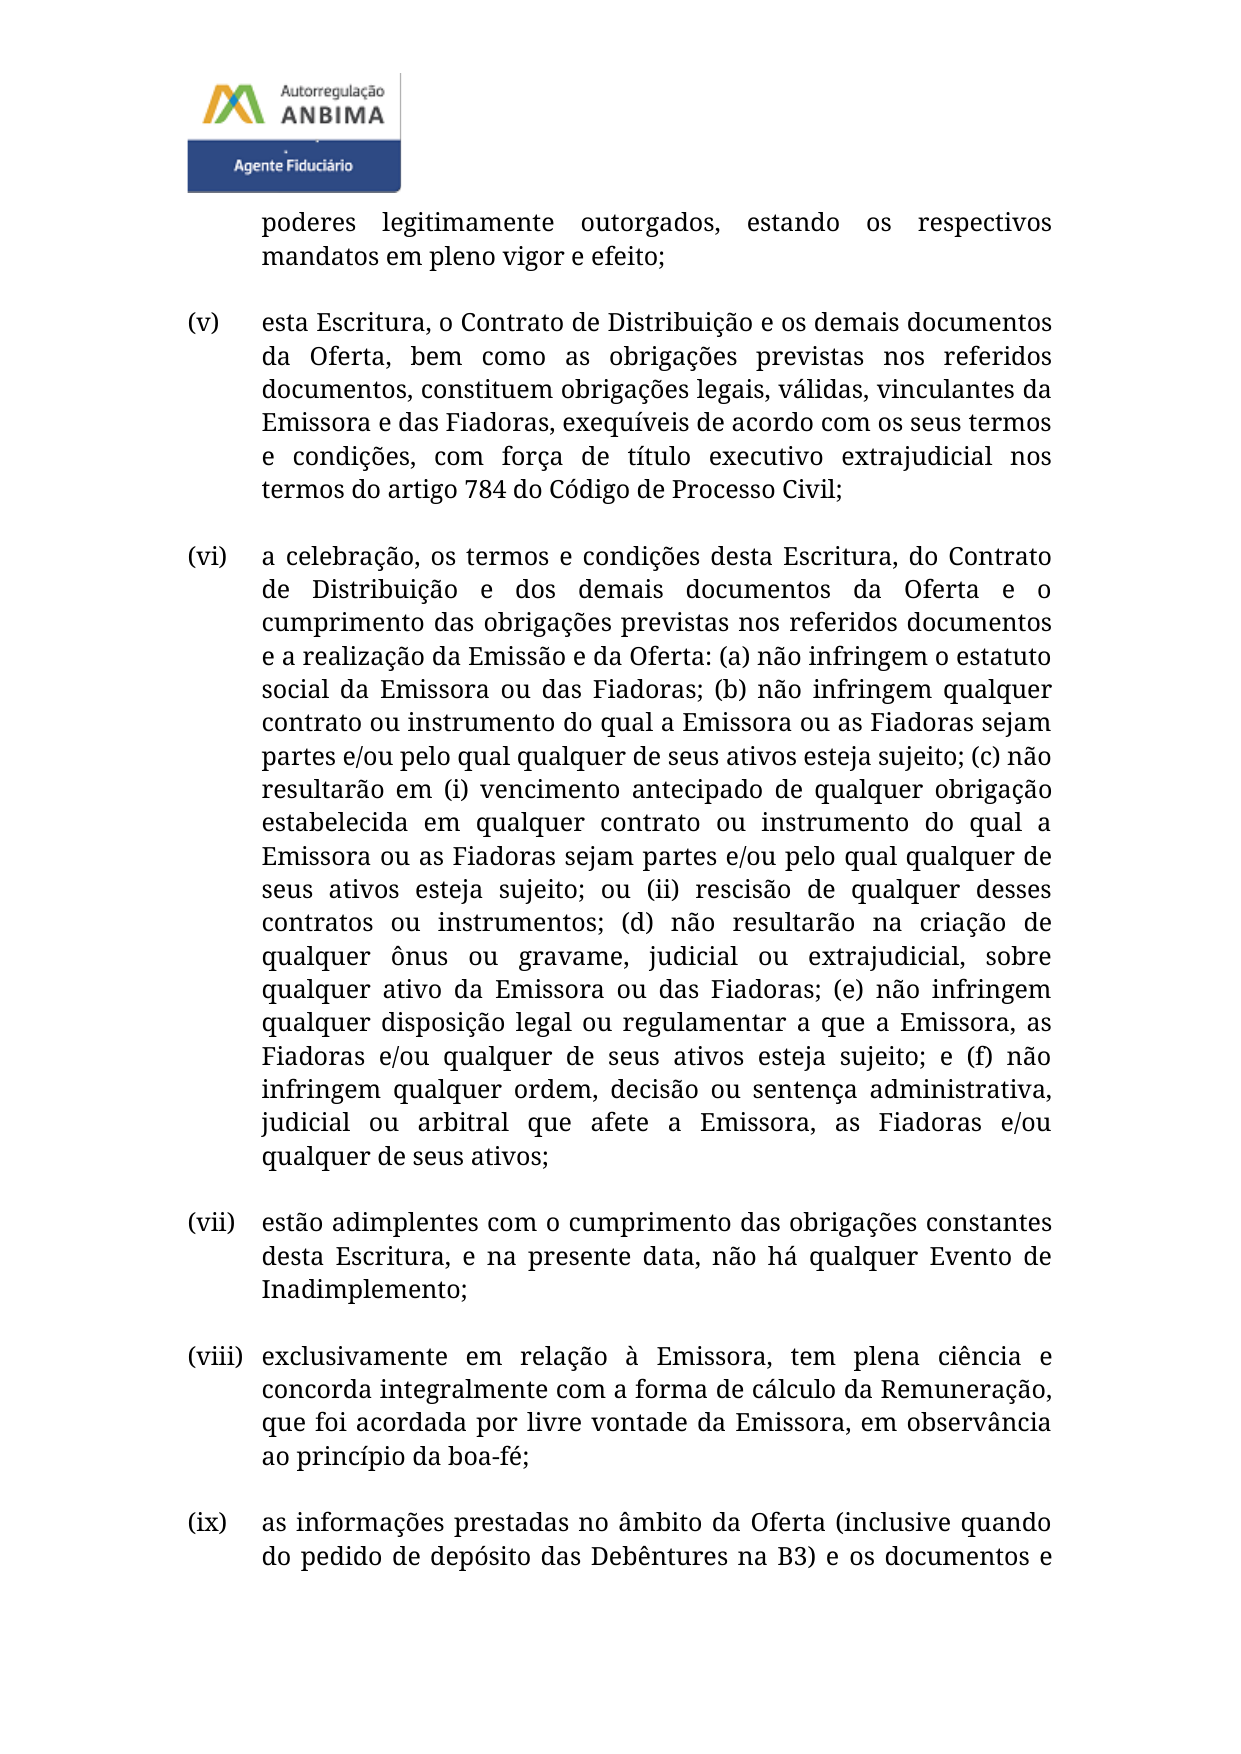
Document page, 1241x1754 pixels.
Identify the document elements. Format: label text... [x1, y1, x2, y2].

list esta Escritura, o Contrato de Distribuição e os demais documentos da Oferta, bem como as obrigações previstas nos referidos documentos, constituem obrigações legais, válidas, vinculantes da Emissora e das Fiadoras, exequíveis de acordo com os seus termos e condições, com força de título executivo extrajudicial nos termos do artigo 784 do Código de Processo Civil; [187, 305, 1053, 505]
list estão adimplentes com o cumprimento das obrigações constantes desta Escritura, e na presente data, não há qualquer Evento de Inadimplemento; [187, 1205, 1053, 1305]
list exclusivamente em relação à Emissora, tem plena ciência e concorda integralmente com a forma de cálculo da Remuneração, que foi acordada por livre vontade da Emissora, em observância ao princípio da boa-fé; [187, 1338, 1053, 1472]
picture [187, 73, 402, 193]
list a celebração, os termos e condições desta Escritura, do Contrato de Distribuição e dos demais documentos da Oferta e o cumprimento das obrigações previstas nos referidos documentos e a realização da Emissão e da Oferta: (a) não infringem o estatuto social da Emissora ou das Fiadoras; (b) não infringem qualquer contrato ou instrumento do qual a Emissora ou as Fiadoras sejam partes e/ou pelo qual qualquer de seus ativos esteja sujeito; (c) não resultarão em (i) vencimento antecipado de qualquer obrigação estabelecida em qualquer contrato ou instrumento do qual a Emissora ou as Fiadoras sejam partes e/ou pelo qual qualquer de seus ativos esteja sujeito; ou (ii) rescisão de qualquer desses contratos ou instrumentos; (d) não resultarão na criação de qualquer ônus ou gravame, judicial ou extrajudicial, sobre qualquer ativo da Emissora ou das Fiadoras; (e) não infringem qualquer disposição legal ou regulamentar a que a Emissora, as Fiadoras e/ou qualquer de seus ativos esteja sujeito; e (f) não infringem qualquer ordem, decisão ou sentença administrativa, judicial ou arbitral que afete a Emissora, as Fiadoras e/ou qualquer de seus ativos; [187, 538, 1053, 1172]
